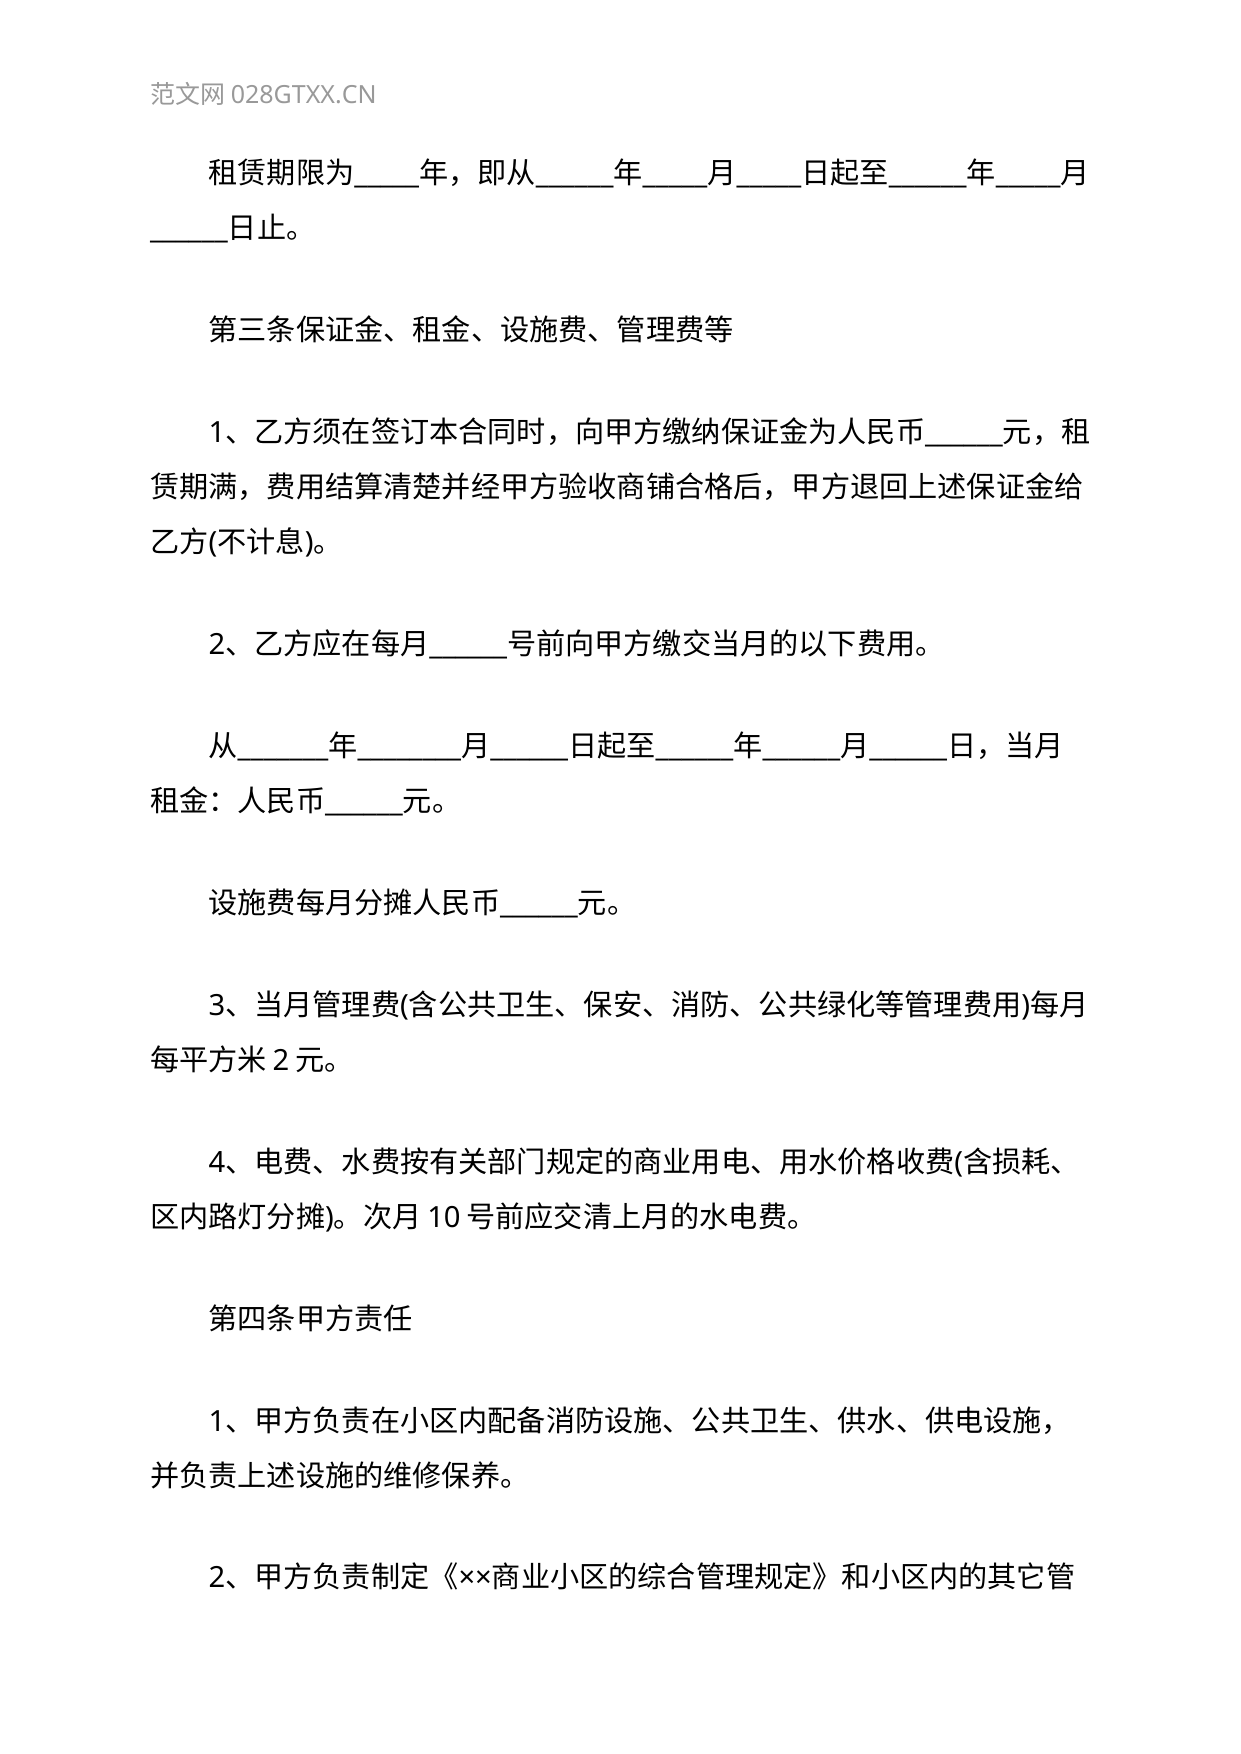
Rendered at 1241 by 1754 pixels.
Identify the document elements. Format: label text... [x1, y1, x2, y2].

text 从_______年________月______日起至______年______月______日，当月租金：人民币______元。 [150, 723, 1090, 820]
text 租赁期限为_____年，即从______年_____月_____日起至______年_____月______日止。 [150, 150, 1090, 247]
text 1、乙方须在签订本合同时，向甲方缴纳保证金为人民币______元，租赁期满，费用结算清楚并经甲方验收商铺合格后，甲方退回上述保证金给乙方(不计息)。 [150, 409, 1090, 561]
text 设施费每月分摊人民币______元。 [150, 879, 1090, 922]
text 1、甲方负责在小区内配备消防设施、公共卫生、供水、供电设施，并负责上述设施的维修保养。 [150, 1397, 1090, 1494]
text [150, 1554, 1090, 1596]
text 2、乙方应在每月______号前向甲方缴交当月的以下费用。 [150, 621, 1090, 663]
text 第三条保证金、租金、设施费、管理费等 [150, 307, 1090, 349]
text 3、当月管理费(含公共卫生、保安、消防、公共绿化等管理费用)每月每平方米2元。 [150, 982, 1090, 1079]
text 4、电费、水费按有关部门规定的商业用电、用水价格收费(含损耗、区内路灯分摊)。次月10号前应交清上月的水电费。 [150, 1138, 1090, 1236]
text 第四条甲方责任 [150, 1296, 1090, 1338]
